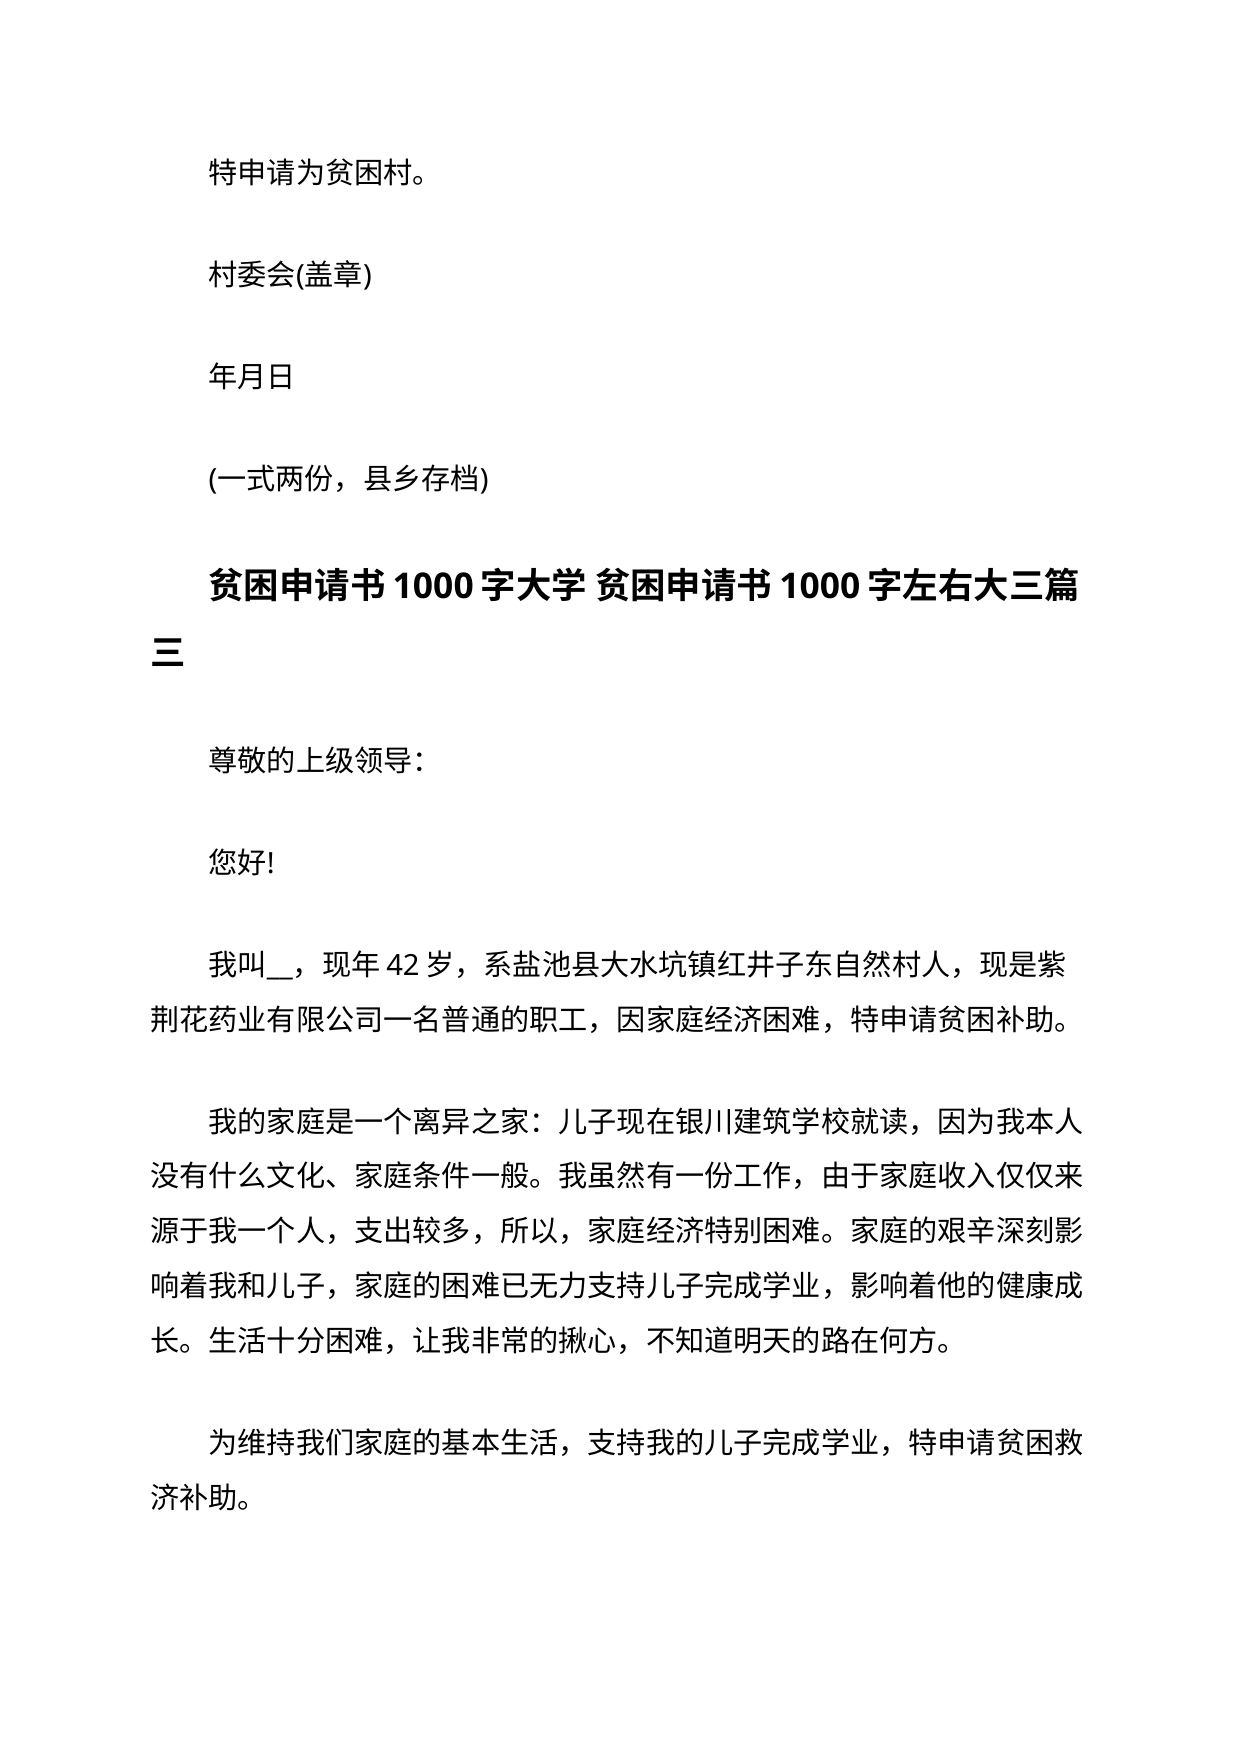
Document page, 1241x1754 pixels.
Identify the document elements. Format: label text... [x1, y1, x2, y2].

text 贫困申请书1000字大学 贫困申请书1000字左右大三篇三 [150, 557, 1090, 675]
text (一式两份，县乡存档) [150, 456, 1090, 498]
text 尊敬的上级领导： [150, 738, 1090, 780]
text 年月日 [150, 354, 1090, 396]
text 我叫__，现年42岁，系盐池县大水坑镇红井子东自然村人，现是紫荆花药业有限公司一名普通的职工，因家庭经济困难，特申请贫困补助。 [150, 941, 1090, 1039]
text 我的家庭是一个离异之家：儿子现在银川建筑学校就读，因为我本人没有什么文化、家庭条件一般。我虽然有一份工作，由于家庭收入仅仅来源于我一个人，支出较多，所以，家庭经济特别困难。家庭的艰辛深刻影响着我和儿子，家庭的困难已无力支持儿子完成学业，影响着他的健康成长。生活十分困难，让我非常的揪心，不知道明天的路在何方。 [150, 1098, 1090, 1360]
text 您好! [150, 839, 1090, 882]
text 特申请为贫困村。 [150, 150, 1090, 192]
text 村委会(盖章) [150, 252, 1090, 294]
text 为维持我们家庭的基本生活，支持我的儿子完成学业，特申请贫困救济补助。 [150, 1419, 1090, 1517]
